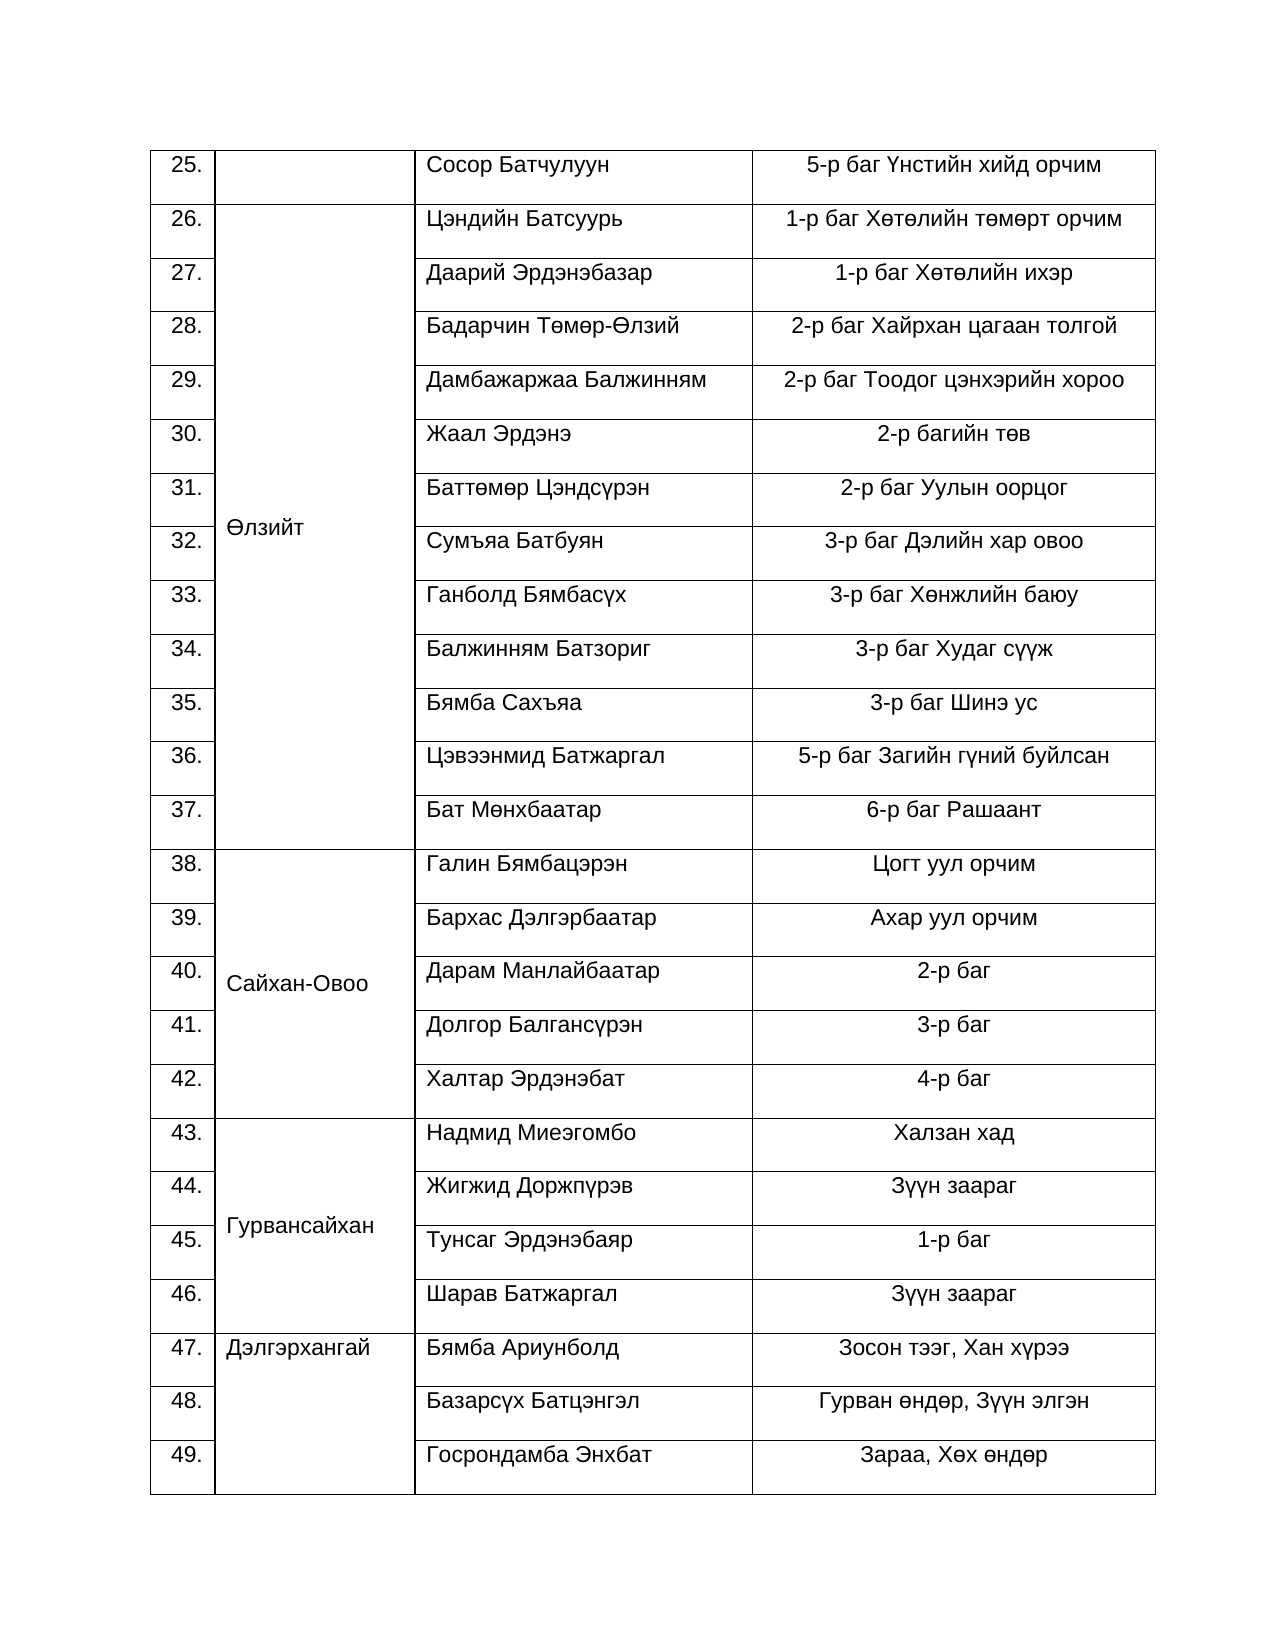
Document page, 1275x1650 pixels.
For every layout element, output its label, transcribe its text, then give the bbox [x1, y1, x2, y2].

table_cell [151, 1226, 214, 1279]
table_cell 1-р баг [753, 1226, 1155, 1279]
table_cell Баттөмөр Цэндсүрэн [416, 474, 752, 526]
table_cell Госрондамба Энхбат [416, 1441, 752, 1494]
table_cell Тунсаг Эрдэнэбаяр [416, 1226, 752, 1279]
table_cell Сайхан-Овоо [216, 850, 414, 1117]
table_cell Даарий Эрдэнэбазар [416, 259, 752, 311]
table_cell Бадарчин Төмөр-Өлзий [416, 312, 752, 365]
table_cell Бямба Сахъяа [416, 689, 752, 741]
table_cell 5-р баг Үнстийн хийд орчим [753, 151, 1155, 204]
table_cell [151, 957, 214, 1010]
table_cell Өлзийт [216, 205, 414, 849]
table_cell [151, 1280, 214, 1332]
table_cell [151, 1011, 214, 1064]
table_cell Долгор Балгансүрэн [416, 1011, 752, 1064]
table_cell Надмид Миеэгомбо [416, 1119, 752, 1171]
table_cell [151, 527, 214, 580]
table_cell Бат Мөнхбаатар [416, 796, 752, 849]
table_cell 2-р баг [753, 957, 1155, 1010]
table_cell 1-р баг Хөтөлийн ихэр [753, 259, 1155, 311]
table_cell Балжинням Батзориг [416, 635, 752, 687]
table_cell 2-р баг Тоодог цэнхэрийн хороо [753, 366, 1155, 419]
table_cell [151, 151, 214, 204]
table_cell 1-р баг Хөтөлийн төмөрт орчим [753, 205, 1155, 257]
table_cell Зүүн заараг [753, 1172, 1155, 1225]
table_cell 2-р баг Уулын оорцог [753, 474, 1155, 526]
table_cell [151, 742, 214, 795]
table_cell Сумъяа Батбуян [416, 527, 752, 580]
table_cell Зүүн заараг [753, 1280, 1155, 1332]
table_cell Базарсүх Батцэнгэл [416, 1387, 752, 1440]
table_cell 3-р баг Худаг сүүж [753, 635, 1155, 687]
table_cell [151, 904, 214, 956]
table_cell Зараа, Хөх өндөр [753, 1441, 1155, 1494]
table_cell [151, 689, 214, 741]
table_cell Гурвансайхан [216, 1119, 414, 1332]
table_cell 2-р баг Хайрхан цагаан толгой [753, 312, 1155, 365]
table_cell [151, 259, 214, 311]
table_cell [151, 850, 214, 902]
table_cell Ганболд Бямбасүх [416, 581, 752, 634]
table_cell Халтар Эрдэнэбат [416, 1065, 752, 1117]
table_cell [151, 581, 214, 634]
table_cell Дарам Манлайбаатар [416, 957, 752, 1010]
table_cell Халзан хад [753, 1119, 1155, 1171]
table_cell [151, 420, 214, 472]
table_cell 2-р багийн төв [753, 420, 1155, 472]
table_cell [151, 312, 214, 365]
table_cell [151, 1172, 214, 1225]
table_cell [151, 1441, 214, 1494]
table_cell Сосор Батчулуун [416, 151, 752, 204]
table_cell Зосон тээг, Хан хүрээ [753, 1334, 1155, 1386]
table_cell Цэвээнмид Батжаргал [416, 742, 752, 795]
table_cell [151, 1334, 214, 1386]
table_cell Гурван өндөр, Зүүн элгэн [753, 1387, 1155, 1440]
table_cell Цогт уул орчим [753, 850, 1155, 902]
table_cell [151, 205, 214, 257]
table_cell [151, 1119, 214, 1171]
table_cell Дэлгэрхангай [216, 1334, 414, 1494]
table_cell 6-р баг Рашаант [753, 796, 1155, 849]
table_cell Жаал Эрдэнэ [416, 420, 752, 472]
table_cell 3-р баг Хөнжлийн баюу [753, 581, 1155, 634]
table_cell Шарав Батжаргал [416, 1280, 752, 1332]
table_cell Цэндийн Батсуурь [416, 205, 752, 257]
table_cell [151, 635, 214, 687]
table_cell [151, 474, 214, 526]
table_cell 3-р баг Дэлийн хар овоо [753, 527, 1155, 580]
table_cell [151, 1065, 214, 1117]
table_cell [151, 1387, 214, 1440]
table_cell Галин Бямбацэрэн [416, 850, 752, 902]
table_cell 3-р баг Шинэ ус [753, 689, 1155, 741]
table_cell 4-р баг [753, 1065, 1155, 1117]
table_cell 5-р баг Загийн гүний буйлсан [753, 742, 1155, 795]
table_cell Бямба Ариунболд [416, 1334, 752, 1386]
table_cell Ахар уул орчим [753, 904, 1155, 956]
table_cell Дамбажаржаа Балжинням [416, 366, 752, 419]
table_cell Жигжид Доржпүрэв [416, 1172, 752, 1225]
table_cell Бархас Дэлгэрбаатар [416, 904, 752, 956]
table_cell 3-р баг [753, 1011, 1155, 1064]
table_cell [151, 796, 214, 849]
table_cell [151, 366, 214, 419]
